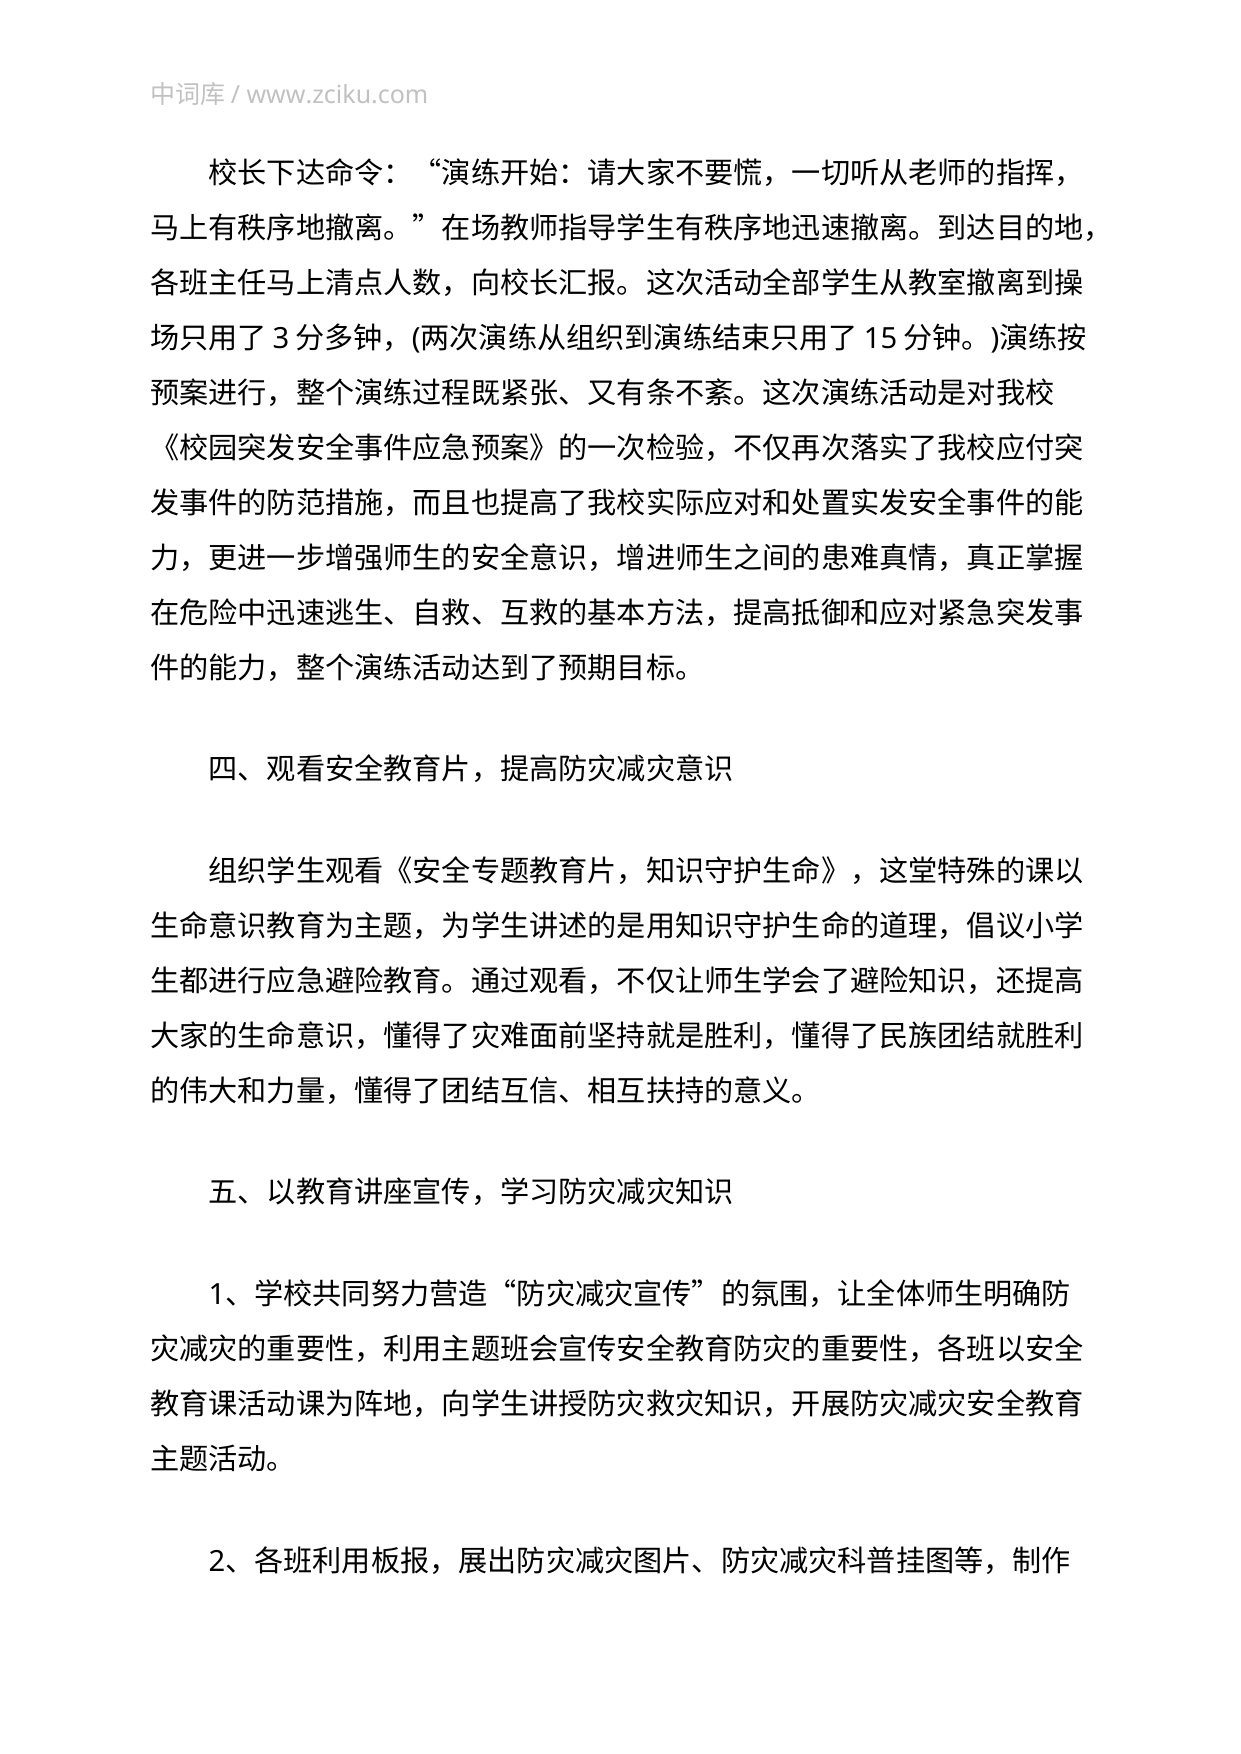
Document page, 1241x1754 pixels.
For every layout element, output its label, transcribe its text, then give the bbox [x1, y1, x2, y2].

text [150, 1537, 1090, 1580]
text 校长下达命令：“演练开始：请大家不要慌，一切听从老师的指挥，马上有秩序地撤离。”在场教师指导学生有秩序地迅速撤离。到达目的地，各班主任马上清点人数，向校长汇报。这次活动全部学生从教室撤离到操场只用了3分多钟，(两次演练从组织到演练结束只用了15分钟。)演练按预案进行，整个演练过程既紧张、又有条不紊。这次演练活动是对我校《校园突发安全事件应急预案》的一次检验，不仅再次落实了我校应付突发事件的防范措施，而且也提高了我校实际应对和处置实发安全事件的能力，更进一步增强师生的安全意识，增进师生之间的患难真情，真正掌握在危险中迅速逃生、自救、互救的基本方法，提高抵御和应对紧急突发事件的能力，整个演练活动达到了预期目标。 [150, 150, 1090, 686]
text 组织学生观看《安全专题教育片，知识守护生命》，这堂特殊的课以生命意识教育为主题，为学生讲述的是用知识守护生命的道理，倡议小学生都进行应急避险教育。通过观看，不仅让师生学会了避险知识，还提高大家的生命意识，懂得了灾难面前坚持就是胜利，懂得了民族团结就胜利的伟大和力量，懂得了团结互信、相互扶持的意义。 [150, 848, 1090, 1109]
text 1、学校共同努力营造“防灾减灾宣传”的氛围，让全体师生明确防灾减灾的重要性，利用主题班会宣传安全教育防灾的重要性，各班以安全教育课活动课为阵地，向学生讲授防灾救灾知识，开展防灾减灾安全教育主题活动。 [150, 1271, 1090, 1478]
text 五、以教育讲座宣传，学习防灾减灾知识 [150, 1169, 1090, 1211]
text 四、观看安全教育片，提高防灾减灾意识 [150, 746, 1090, 788]
